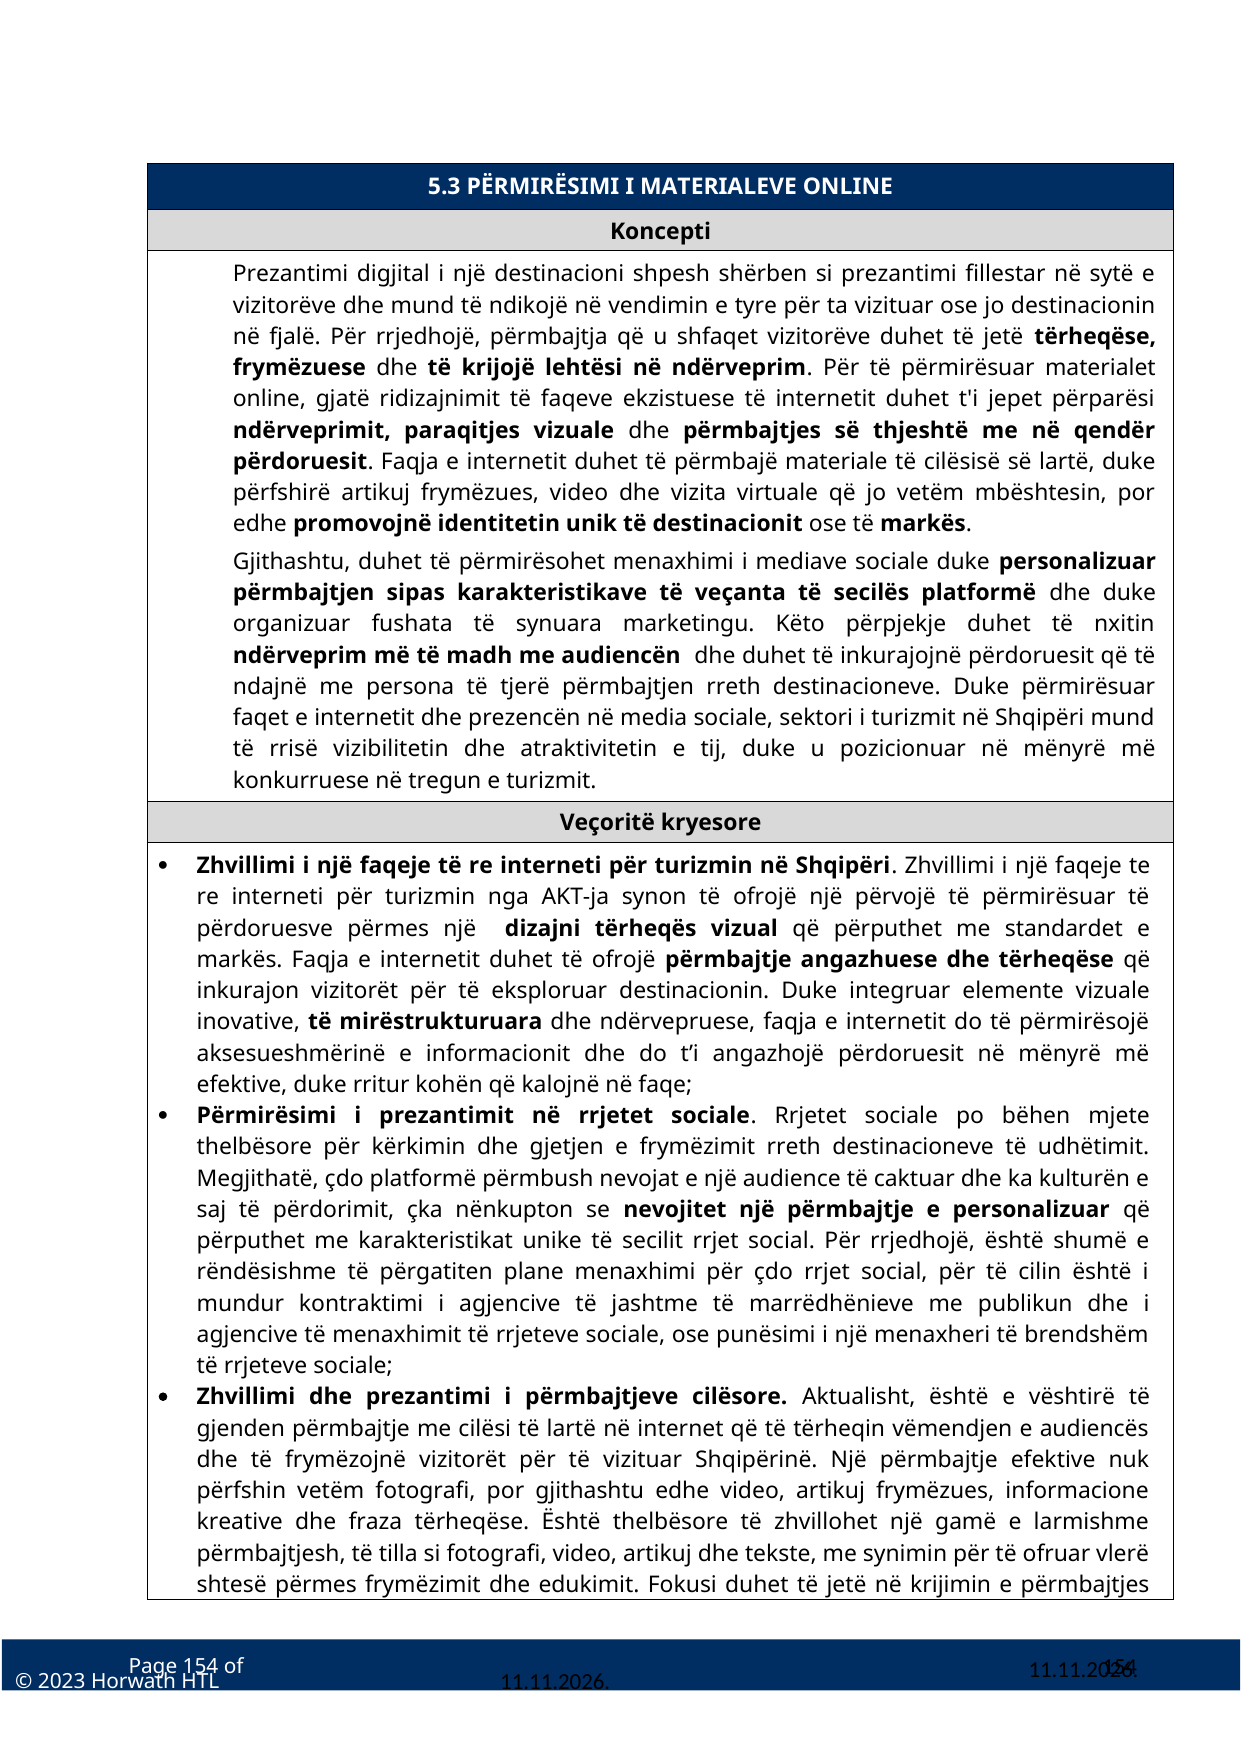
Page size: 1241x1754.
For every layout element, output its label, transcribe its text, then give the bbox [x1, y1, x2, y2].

table_cell Koncepti [148, 210, 1173, 250]
table_cell Veçoritë kryesore [148, 802, 1173, 842]
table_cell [148, 843, 1173, 1599]
table_cell Prezantimi digjital i një destinacioni shpesh shërben si prezantimi fillestar në sytë e vizitorëve dhe mund të ndikojë në vendimin e tyre për ta vizituar ose jo destinacionin në fjalë. Për rrjedhojë, përmbajtja që u shfaqet vizitorëve duhet të jetë tërheqëse, frymëzuese dhe të krijojë lehtësi në ndërveprim. Për të përmirësuar materialet online, gjatë ridizajnimit të faqeve ekzistuese të internetit duhet t'i jepet përparësi ndërveprimit, paraqitjes vizuale dhe përmbajtjes së thjeshtë me në qendër përdoruesit. Faqja e internetit duhet të përmbajë materiale të cilësisë së lartë, duke përfshirë artikuj frymëzues, video dhe vizita virtuale që jo vetëm mbështesin, por edhe promovojnë identitetin unik të destinacionit ose të markës. Gjithashtu, duhet të përmirësohet menaxhimi i mediave sociale duke personalizuar përmbajtjen sipas karakteristikave të veçanta të secilës platformë dhe duke organizuar fushata të synuara marketingu. Këto përpjekje duhet të nxitin ndërveprim më të madh me audiencën dhe duhet të inkurajojnë përdoruesit që të ndajnë me persona të tjerë përmbajtjen rreth destinacioneve. Duke përmirësuar faqet e internetit dhe prezencën në media sociale, sektori i turizmit në Shqipëri mund të rrisë vizibilitetin dhe atraktivitetin e tij, duke u pozicionuar në mënyrë më konkurruese në tregun e turizmit. [148, 251, 1173, 801]
table_header 5.3 PËRMIRËSIMI I MATERIALEVE ONLINE [148, 164, 1173, 209]
